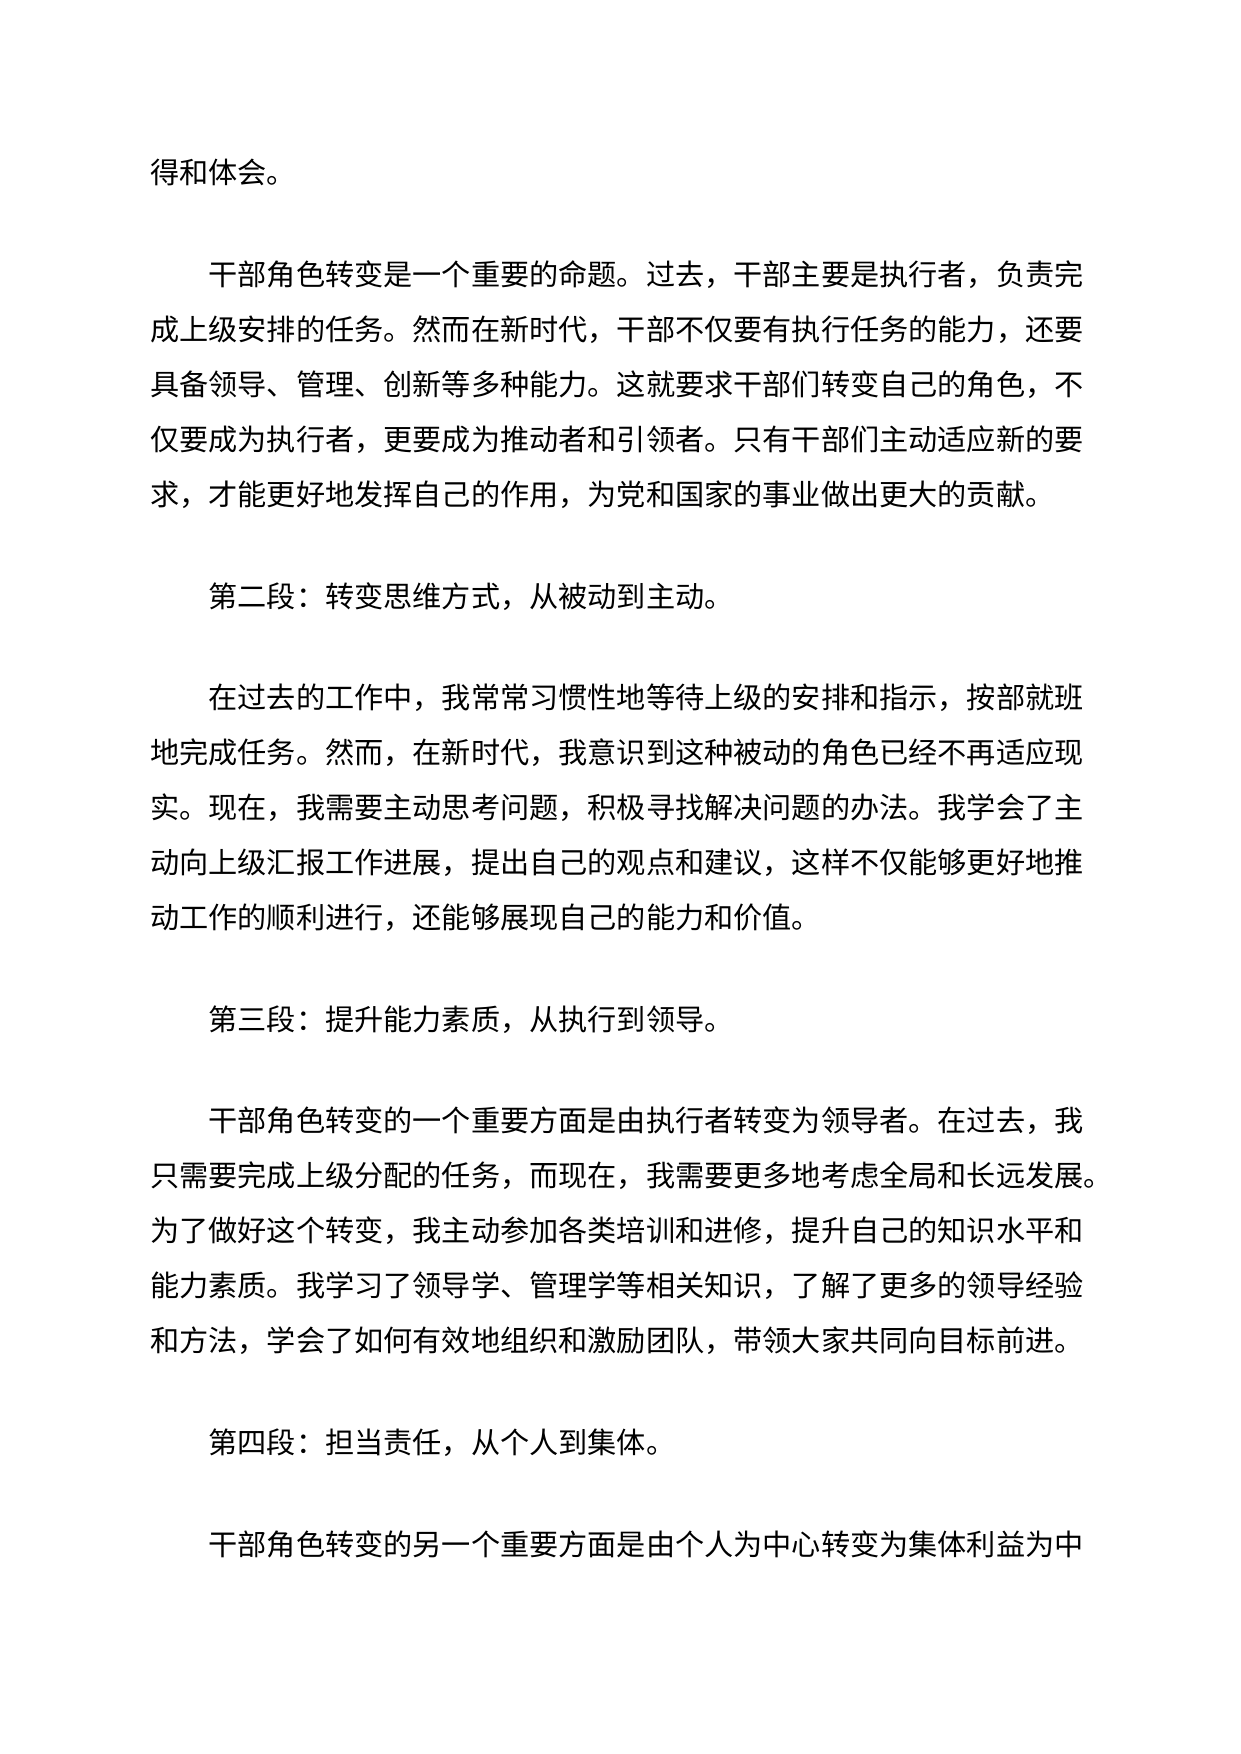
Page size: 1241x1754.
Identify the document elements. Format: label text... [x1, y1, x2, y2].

text 干部角色转变是一个重要的命题。过去，干部主要是执行者，负责完成上级安排的任务。然而在新时代，干部不仅要有执行任务的能力，还要具备领导、管理、创新等多种能力。这就要求干部们转变自己的角色，不仅要成为执行者，更要成为推动者和引领者。只有干部们主动适应新的要求，才能更好地发挥自己的作用，为党和国家的事业做出更大的贡献。 [150, 252, 1090, 514]
text 第二段：转变思维方式，从被动到主动。 [150, 573, 1090, 615]
text 第三段：提升能力素质，从执行到领导。 [150, 996, 1090, 1038]
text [150, 150, 1090, 192]
text 在过去的工作中，我常常习惯性地等待上级的安排和指示，按部就班地完成任务。然而，在新时代，我意识到这种被动的角色已经不再适应现实。现在，我需要主动思考问题，积极寻找解决问题的办法。我学会了主动向上级汇报工作进展，提出自己的观点和建议，这样不仅能够更好地推动工作的顺利进行，还能够展现自己的能力和价值。 [150, 675, 1090, 937]
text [150, 1521, 1090, 1563]
text 第四段：担当责任，从个人到集体。 [150, 1419, 1090, 1462]
text 干部角色转变的一个重要方面是由执行者转变为领导者。在过去，我只需要完成上级分配的任务，而现在，我需要更多地考虑全局和长远发展。为了做好这个转变，我主动参加各类培训和进修，提升自己的知识水平和能力素质。我学习了领导学、管理学等相关知识，了解了更多的领导经验和方法，学会了如何有效地组织和激励团队，带领大家共同向目标前进。 [150, 1098, 1090, 1360]
